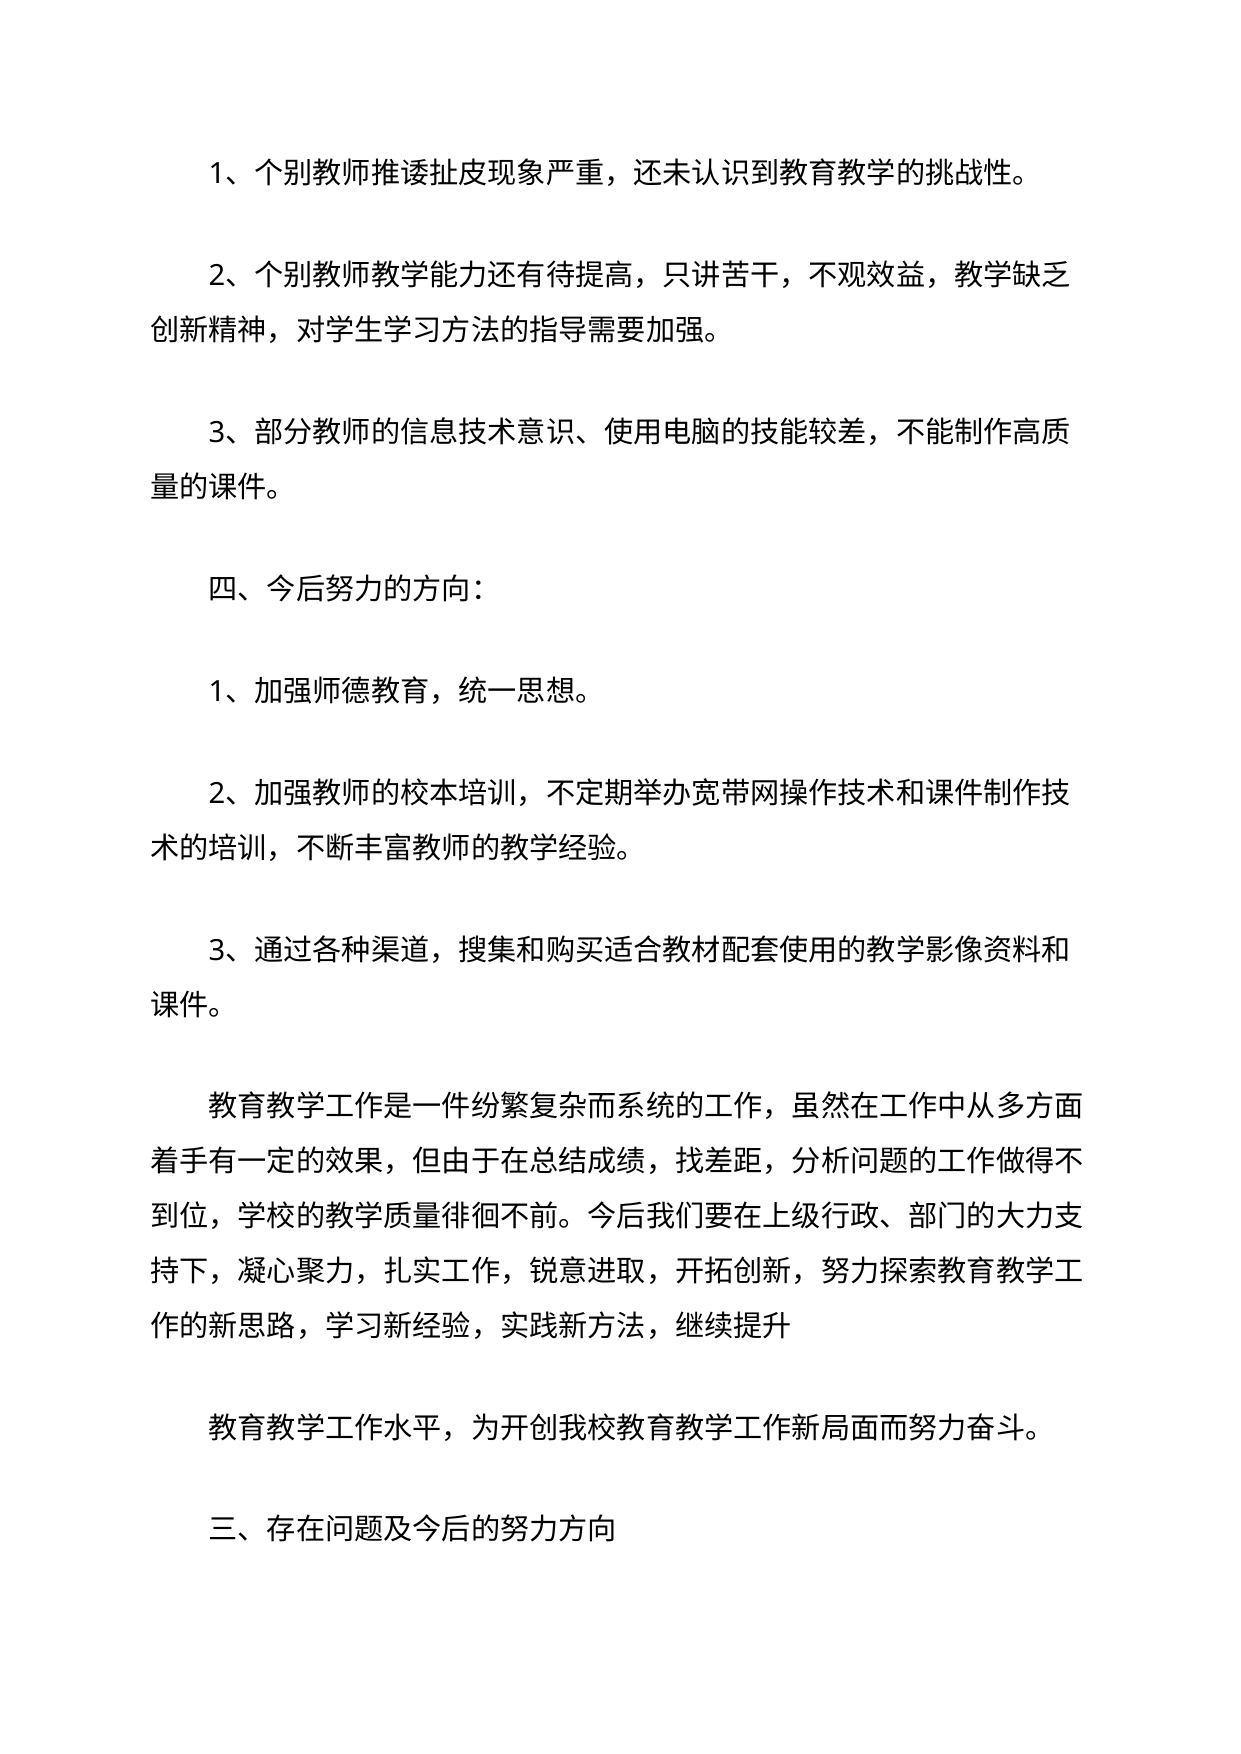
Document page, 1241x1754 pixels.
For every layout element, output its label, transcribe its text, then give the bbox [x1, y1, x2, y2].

text 教育教学工作是一件纷繁复杂而系统的工作，虽然在工作中从多方面着手有一定的效果，但由于在总结成绩，找差距，分析问题的工作做得不到位，学校的教学质量徘徊不前。今后我们要在上级行政、部门的大力支持下，凝心聚力，扎实工作，锐意进取，开拓创新，努力探索教育教学工作的新思路，学习新经验，实践新方法，继续提升 [150, 1083, 1090, 1345]
text 3、通过各种渠道，搜集和购买适合教材配套使用的教学影像资料和课件。 [150, 926, 1090, 1023]
text 2、个别教师教学能力还有待提高，只讲苦干，不观效益，教学缺乏创新精神，对学生学习方法的指导需要加强。 [150, 252, 1090, 349]
text 1、加强师德教育，统一思想。 [150, 667, 1090, 710]
text 2、加强教师的校本培训，不定期举办宽带网操作技术和课件制作技术的培训，不断丰富教师的教学经验。 [150, 769, 1090, 867]
text 三、存在问题及今后的努力方向 [150, 1506, 1090, 1548]
text 四、今后努力的方向： [150, 566, 1090, 608]
text 教育教学工作水平，为开创我校教育教学工作新局面而努力奋斗。 [150, 1404, 1090, 1446]
text 1、个别教师推诿扯皮现象严重，还未认识到教育教学的挑战性。 [150, 150, 1090, 192]
text 3、部分教师的信息技术意识、使用电脑的技能较差，不能制作高质量的课件。 [150, 409, 1090, 506]
